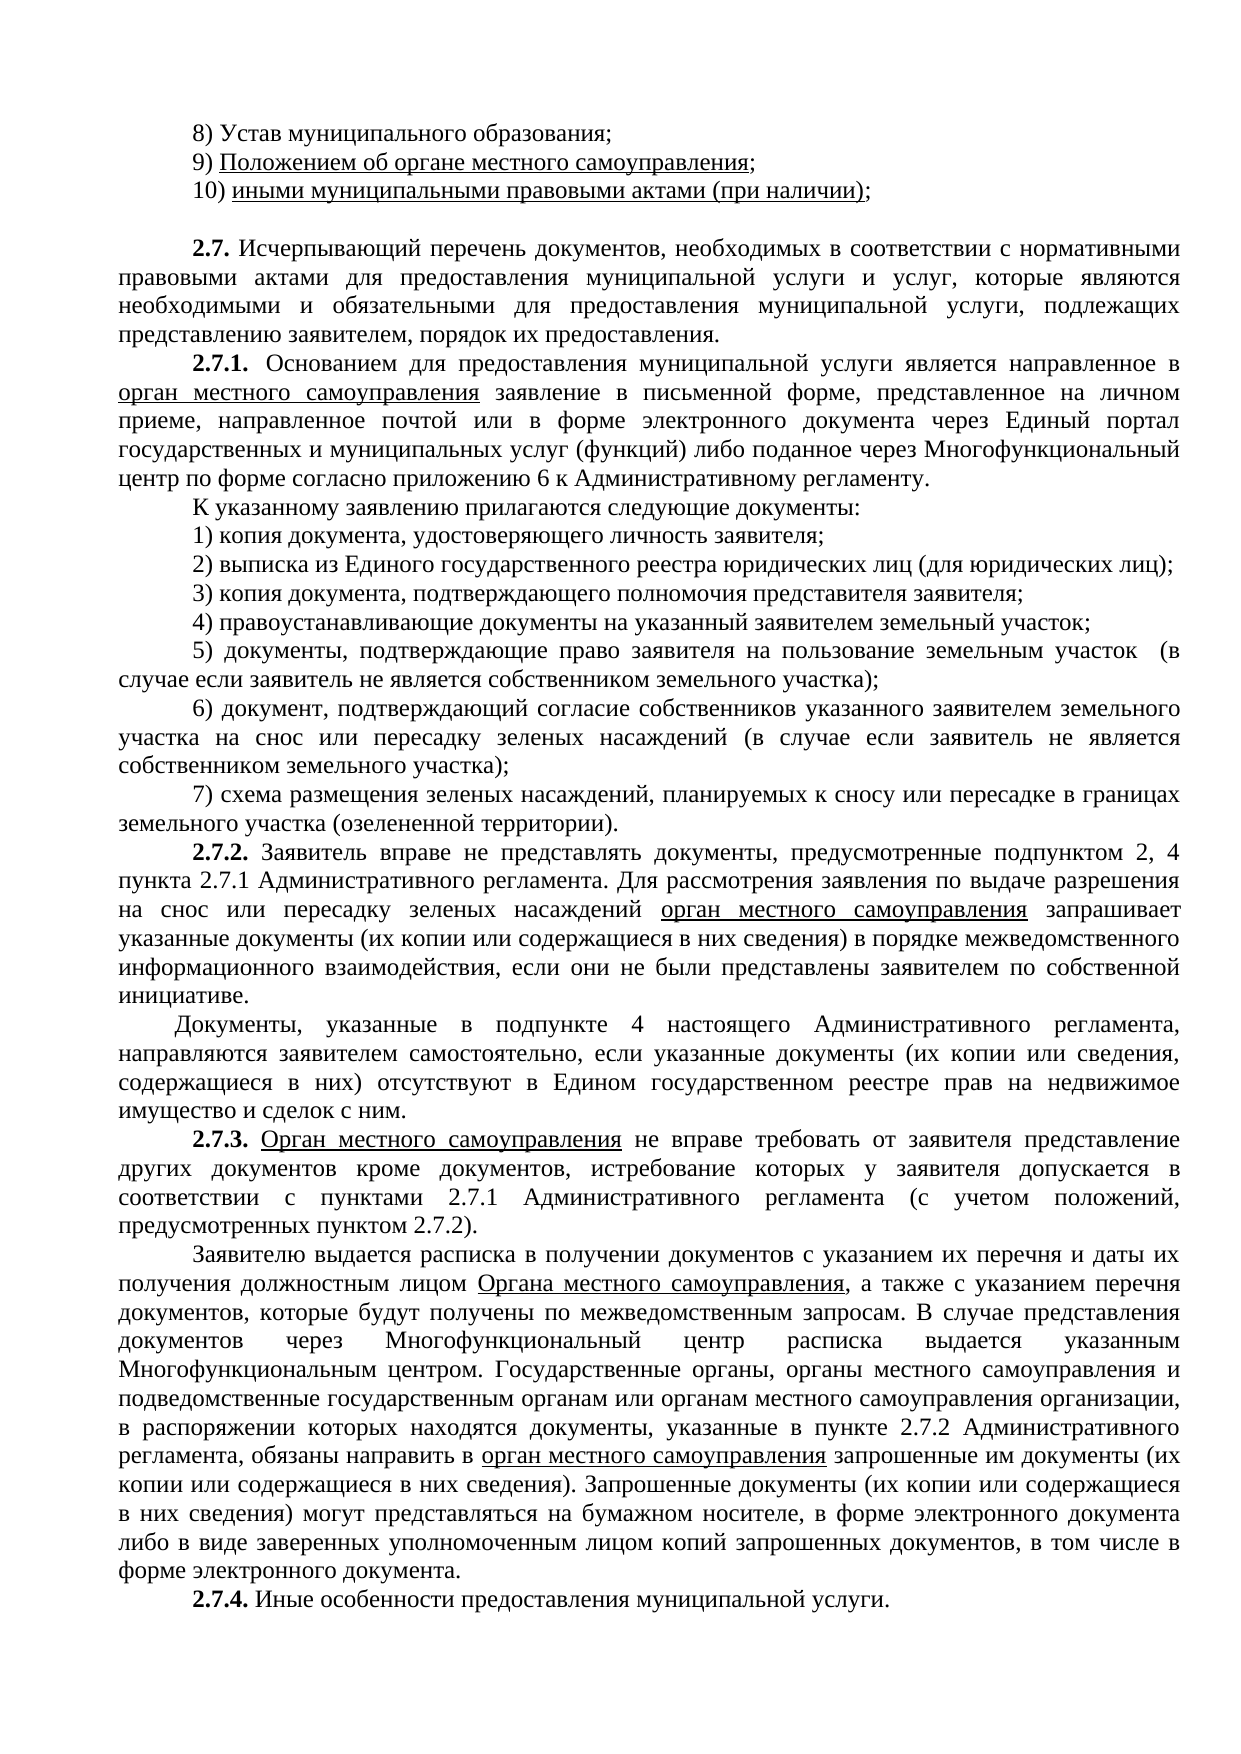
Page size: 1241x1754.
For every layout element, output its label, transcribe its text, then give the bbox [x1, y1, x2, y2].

text 5) документы, подтверждающие право заявителя на пользование земельным участок (в случае если заявитель не является собственником земельного участка); [118, 636, 1181, 693]
text 6) документ, подтверждающий согласие собственников указанного заявителем земельного участка на снос или пересадку зеленых насаждений (в случае если заявитель не является собственником земельного участка); [118, 693, 1181, 779]
text 10) иными муниципальными правовыми актами (при наличии); [118, 176, 1181, 204]
text 8) Устав муниципального образования; [118, 118, 1181, 147]
text К указанному заявлению прилагаются следующие документы: [118, 492, 1181, 521]
text 2.7.3. Орган местного самоуправления не вправе требовать от заявителя представление других документов кроме документов, истребование которых у заявителя допускается в соответствии с пунктами 2.7.1 Административного регламента (с учетом положений, предусмотренных пунктом 2.7.2). [118, 1124, 1181, 1239]
text 9) Положением об органе местного самоуправления; [118, 147, 1181, 176]
text 4) правоустанавливающие документы на указанный заявителем земельный участок; [118, 607, 1181, 636]
text 7) схема размещения зеленых насаждений, планируемых к сносу или пересадке в границах земельного участка (озелененной территории). [118, 779, 1181, 837]
text 1) копия документа, удостоверяющего личность заявителя; [118, 521, 1181, 549]
text 2) выписка из Единого государственного реестра юридических лиц (для юридических лиц); [118, 549, 1181, 578]
text 2.7. Исчерпывающий перечень документов, необходимых в соответствии с нормативными правовыми актами для предоставления муниципальной услуги и услуг, которые являются необходимыми и обязательными для предоставления муниципальной услуги, подлежащих представлению заявителем, порядок их предоставления. [118, 233, 1181, 348]
text 3) копия документа, подтверждающего полномочия представителя заявителя; [118, 578, 1181, 607]
text Документы, указанные в подпункте 4 настоящего Административного регламента, направляются заявителем самостоятельно, если указанные документы (их копии или сведения, содержащиеся в них) отсутствуют в Едином государственном реестре прав на недвижимое имущество и сделок с ним. [118, 1009, 1181, 1124]
text Заявителю выдается расписка в получении документов с указанием их перечня и даты их получения должностным лицом Органа местного самоуправления, а также с указанием перечня документов, которые будут получены по межведомственным запросам. В случае представления документов через Многофункциональный центр расписка выдается указанным Многофункциональным центром. Государственные органы, органы местного самоуправления и подведомственные государственным органам или органам местного самоуправления организации, в распоряжении которых находятся документы, указанные в пункте 2.7.2 Административного регламента, обязаны направить в орган местного самоуправления запрошенные им документы (их копии или содержащиеся в них сведения). Запрошенные документы (их копии или содержащиеся в них сведения) могут представляться на бумажном носителе, в форме электронного документа либо в виде заверенных уполномоченным лицом копий запрошенных документов, в том числе в форме электронного документа. [118, 1239, 1181, 1584]
text 2.7.1. Основанием для предоставления муниципальной услуги является направленное в орган местного самоуправления заявление в письменной форме, представленное на личном приеме, направленное почтой или в форме электронного документа через Единый портал государственных и муниципальных услуг (функций) либо поданное через Многофункциональный центр по форме согласно приложению 6 к Административному регламенту. [118, 348, 1181, 492]
text 2.7.4. Иные особенности предоставления муниципальной услуги. [118, 1584, 1181, 1613]
text 2.7.2. Заявитель вправе не представлять документы, предусмотренные подпунктом 2, 4 пункта 2.7.1 Административного регламента. Для рассмотрения заявления по выдаче разрешения на снос или пересадку зеленых насаждений орган местного самоуправления запрашивает указанные документы (их копии или содержащиеся в них сведения) в порядке межведомственного информационного взаимодействия, если они не были представлены заявителем по собственной инициативе. [118, 837, 1181, 1009]
